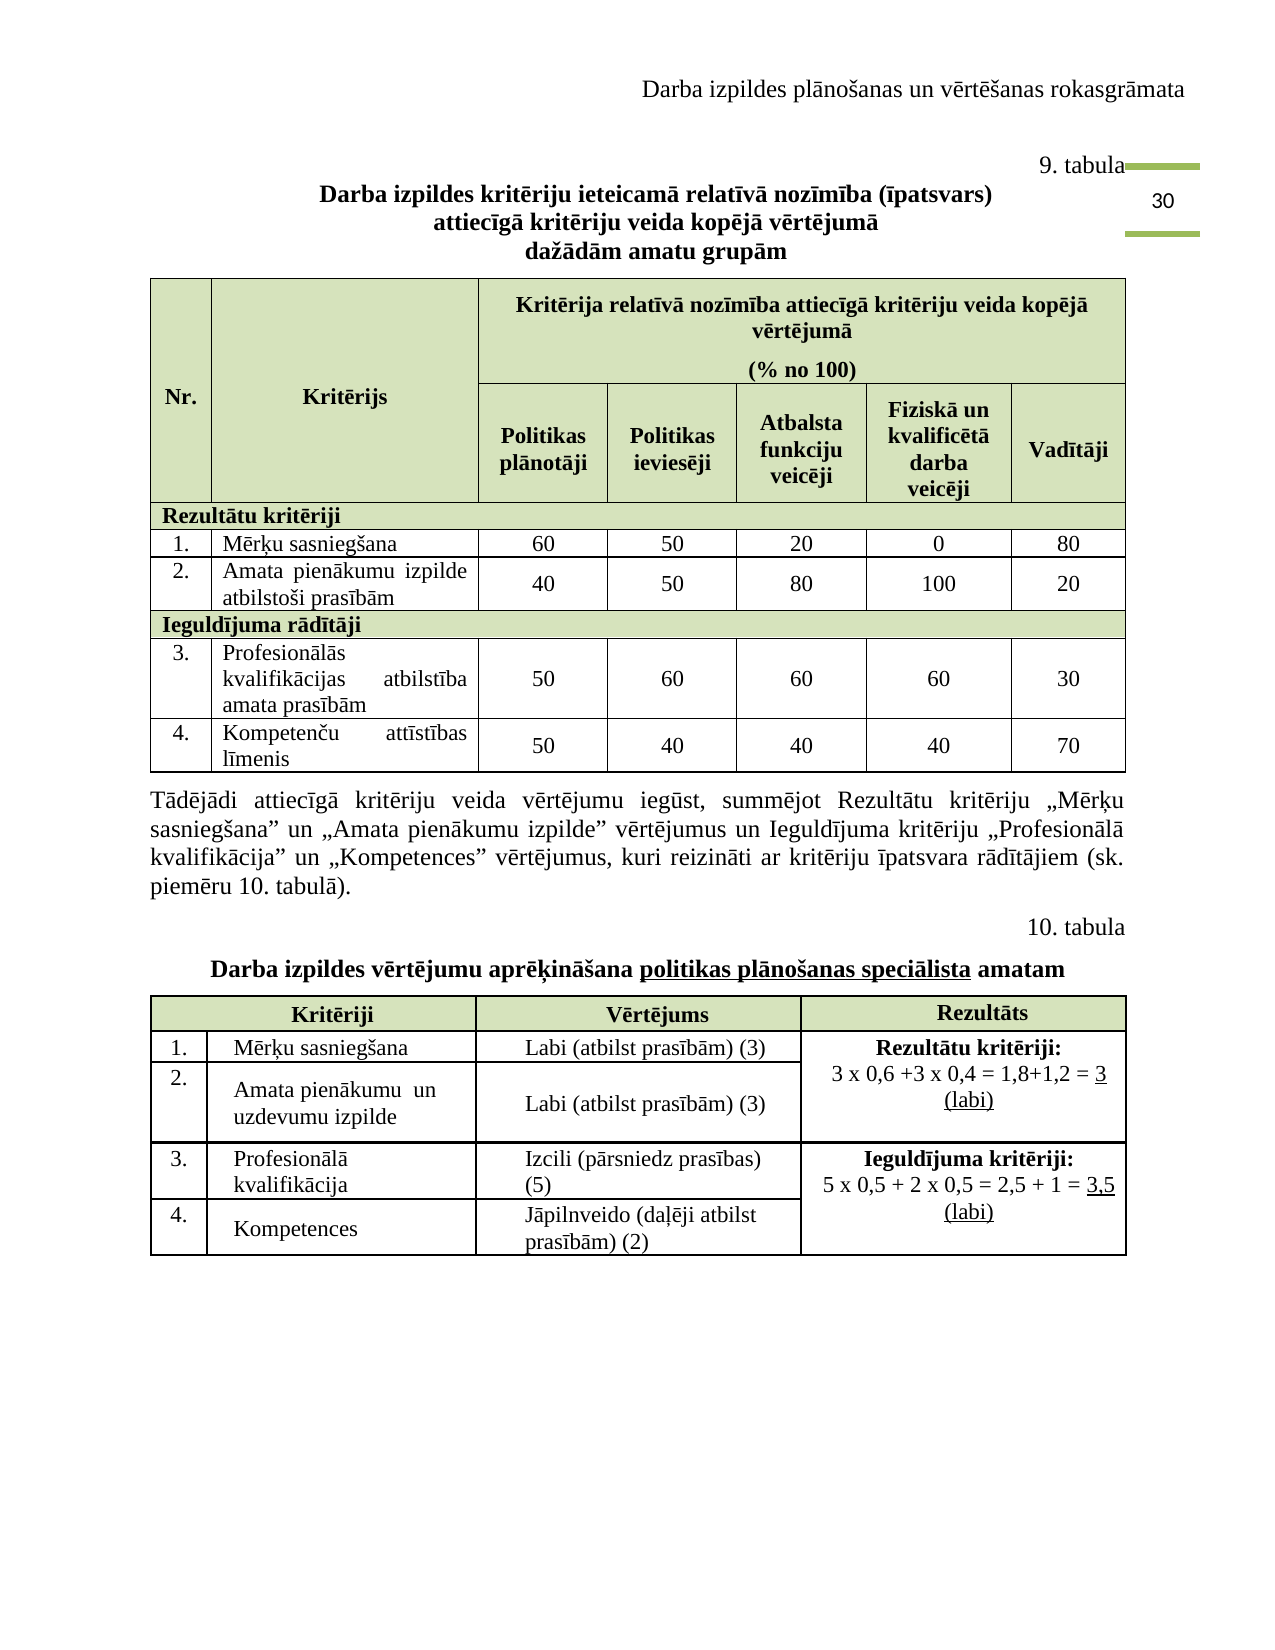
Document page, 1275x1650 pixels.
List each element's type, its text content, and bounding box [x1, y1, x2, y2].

text attiecīgā kritēriju veida kopējā vērtējumā [187, 207, 1125, 236]
table_cell 50 [479, 719, 607, 771]
table_cell 2. [151, 558, 211, 610]
table_cell Mērķu sasniegšana [212, 530, 478, 556]
table_cell 50 [608, 530, 736, 556]
text Darba izpildes kritēriju ieteicamā relatīvā nozīmība (īpatsvars) [187, 179, 1125, 207]
table_header Kritērijs [212, 279, 478, 502]
table_cell 3. [152, 1144, 206, 1198]
table_cell 40 [737, 719, 866, 771]
table_header Kritērija relatīvā nozīmība attiecīgā kritēriju veida kopējā vērtējumā (% no 100) [479, 279, 1125, 383]
table_cell Jāpilnveido (daļēji atbilst prasībām) (2) [477, 1200, 800, 1254]
table_cell 50 [608, 558, 736, 610]
table_cell Labi (atbilst prasībām) (3) [477, 1063, 800, 1141]
table_cell Kompetenču attīstības līmenis [212, 719, 478, 771]
table_header Vērtējums [477, 997, 800, 1030]
table_cell 40 [479, 558, 607, 610]
table_cell 60 [737, 639, 866, 718]
table_cell 60 [867, 639, 1011, 718]
table_cell 3. [151, 639, 211, 718]
table_cell Profesionālā kvalifikācija [208, 1144, 475, 1198]
table_cell Atbalsta funkciju veicēji [737, 384, 866, 502]
table_cell 80 [737, 558, 866, 610]
table_cell 60 [479, 530, 607, 556]
table_cell Politikas plānotāji [479, 384, 607, 502]
table_cell 50 [479, 639, 607, 718]
table_cell 70 [1012, 719, 1125, 771]
table_cell Rezultātu kritēriji [151, 503, 1125, 529]
table_cell Mērķu sasniegšana [208, 1032, 475, 1061]
table_cell Ieguldījuma rādītāji [151, 611, 1125, 637]
table_cell 1. [152, 1032, 206, 1061]
table_cell 40 [867, 719, 1011, 771]
table_header Rezultāts [802, 997, 1125, 1030]
table_cell Vadītāji [1012, 384, 1125, 502]
table_cell Profesionālās kvalifikācijas atbilstība amata prasībām [212, 639, 478, 718]
table_cell 4. [151, 719, 211, 771]
table_cell 80 [1012, 530, 1125, 556]
table_cell 1. [151, 530, 211, 556]
text Tādējādi attiecīgā kritēriju veida vērtējumu iegūst, summējot Rezultātu kritēriju „Mērķu sasniegšana” un „Amata pienākumu izpilde” vērtējumus un Ieguldījuma kritēriju „Profesionālā kvalifikācija” un „Kompetences” vērtējumus, kuri reizināti ar kritēriju īpatsvara rādītājiem (sk. piemēru 10. tabulā). [150, 785, 1125, 900]
table_cell Rezultātu kritēriji: 3 x 0,6 +3 x 0,4 = 1,8+1,2 = 3 (labi) [802, 1032, 1125, 1141]
table_cell Politikas ieviesēji [608, 384, 736, 502]
table_cell Ieguldījuma kritēriji: 5 x 0,5 + 2 x 0,5 = 2,5 + 1 = 3,5 (labi) [802, 1144, 1125, 1254]
text Darba izpildes vērtējumu aprēķināšana politikas plānošanas speciālista amatam [150, 954, 1125, 982]
table_cell 4. [152, 1200, 206, 1254]
text 10. tabula [150, 912, 1125, 941]
text 9. tabula [150, 150, 1125, 179]
table_cell Labi (atbilst prasībām) (3) [477, 1032, 800, 1061]
table_cell 2. [152, 1063, 206, 1141]
table_cell 20 [1012, 558, 1125, 610]
table_cell 30 [1012, 639, 1125, 718]
table_header Kritēriji [152, 997, 475, 1030]
table_cell Fiziskā un kvalificētā darba veicēji [867, 384, 1011, 502]
table_header Nr. [151, 279, 211, 502]
text dažādām amatu grupām [187, 236, 1125, 265]
table_cell Izcili (pārsniedz prasības) (5) [477, 1144, 800, 1198]
table_cell Kompetences [208, 1200, 475, 1254]
table_cell Amata pienākumu izpilde atbilstoši prasībām [212, 558, 478, 610]
table_cell 20 [737, 530, 866, 556]
table_cell 40 [608, 719, 736, 771]
table_cell 60 [608, 639, 736, 718]
table_cell 100 [867, 558, 1011, 610]
table_cell 0 [867, 530, 1011, 556]
table_cell Amata pienākumu un uzdevumu izpilde [208, 1063, 475, 1141]
